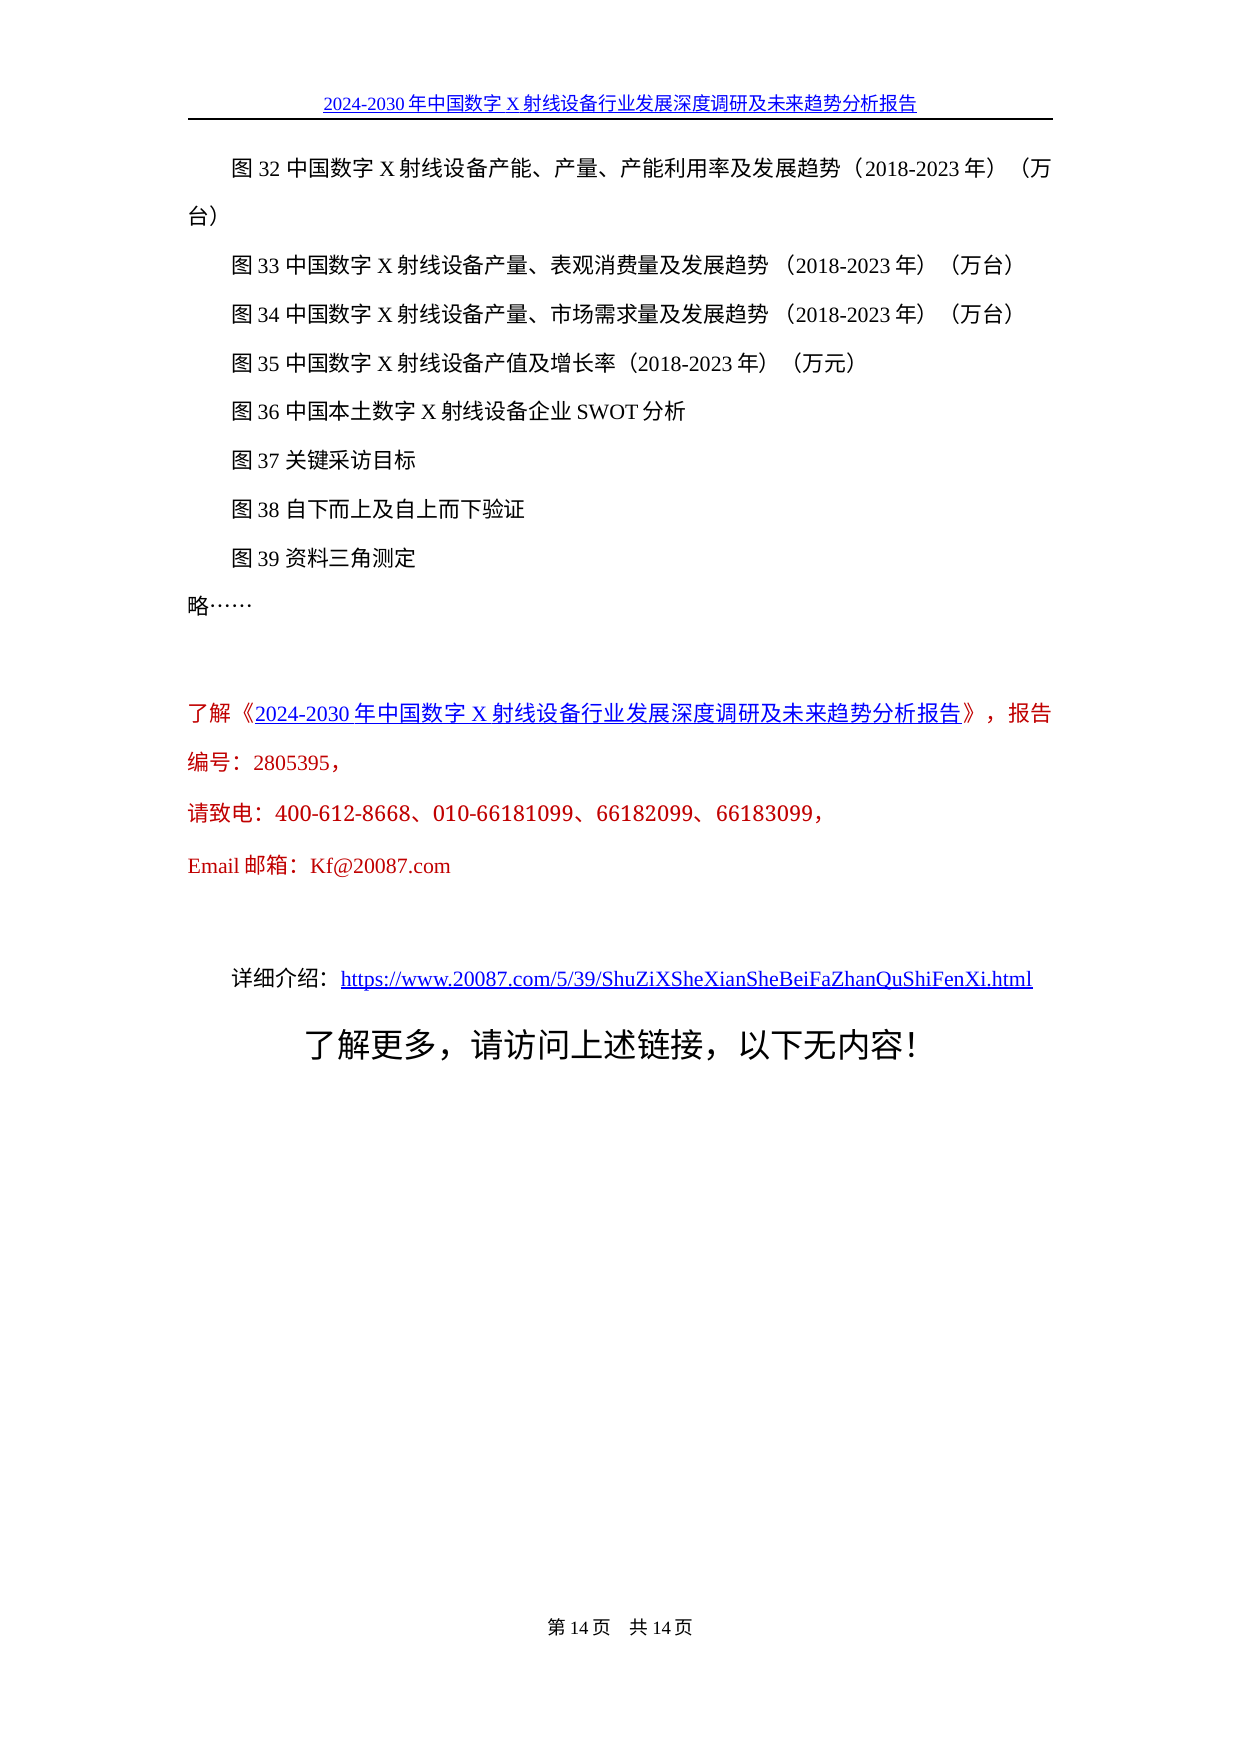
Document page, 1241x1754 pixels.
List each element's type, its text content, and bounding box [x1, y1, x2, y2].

text Email邮箱：Kf@20087.com [187, 847, 1053, 880]
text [187, 150, 1053, 621]
text 请致电：400-612-8668、010-66181099、66182099、66183099， [187, 796, 1053, 828]
text 详细介绍：https://www.20087.com/5/39/ShuZiXSheXianSheBeiFaZhanQuShiFenXi.html [187, 960, 1053, 993]
text 了解《2024-2030年中国数字X射线设备行业发展深度调研及未来趋势分析报告》，报告编号：2805395， [187, 695, 1053, 777]
title 了解更多，请访问上述链接，以下无内容！ [187, 1010, 1053, 1075]
